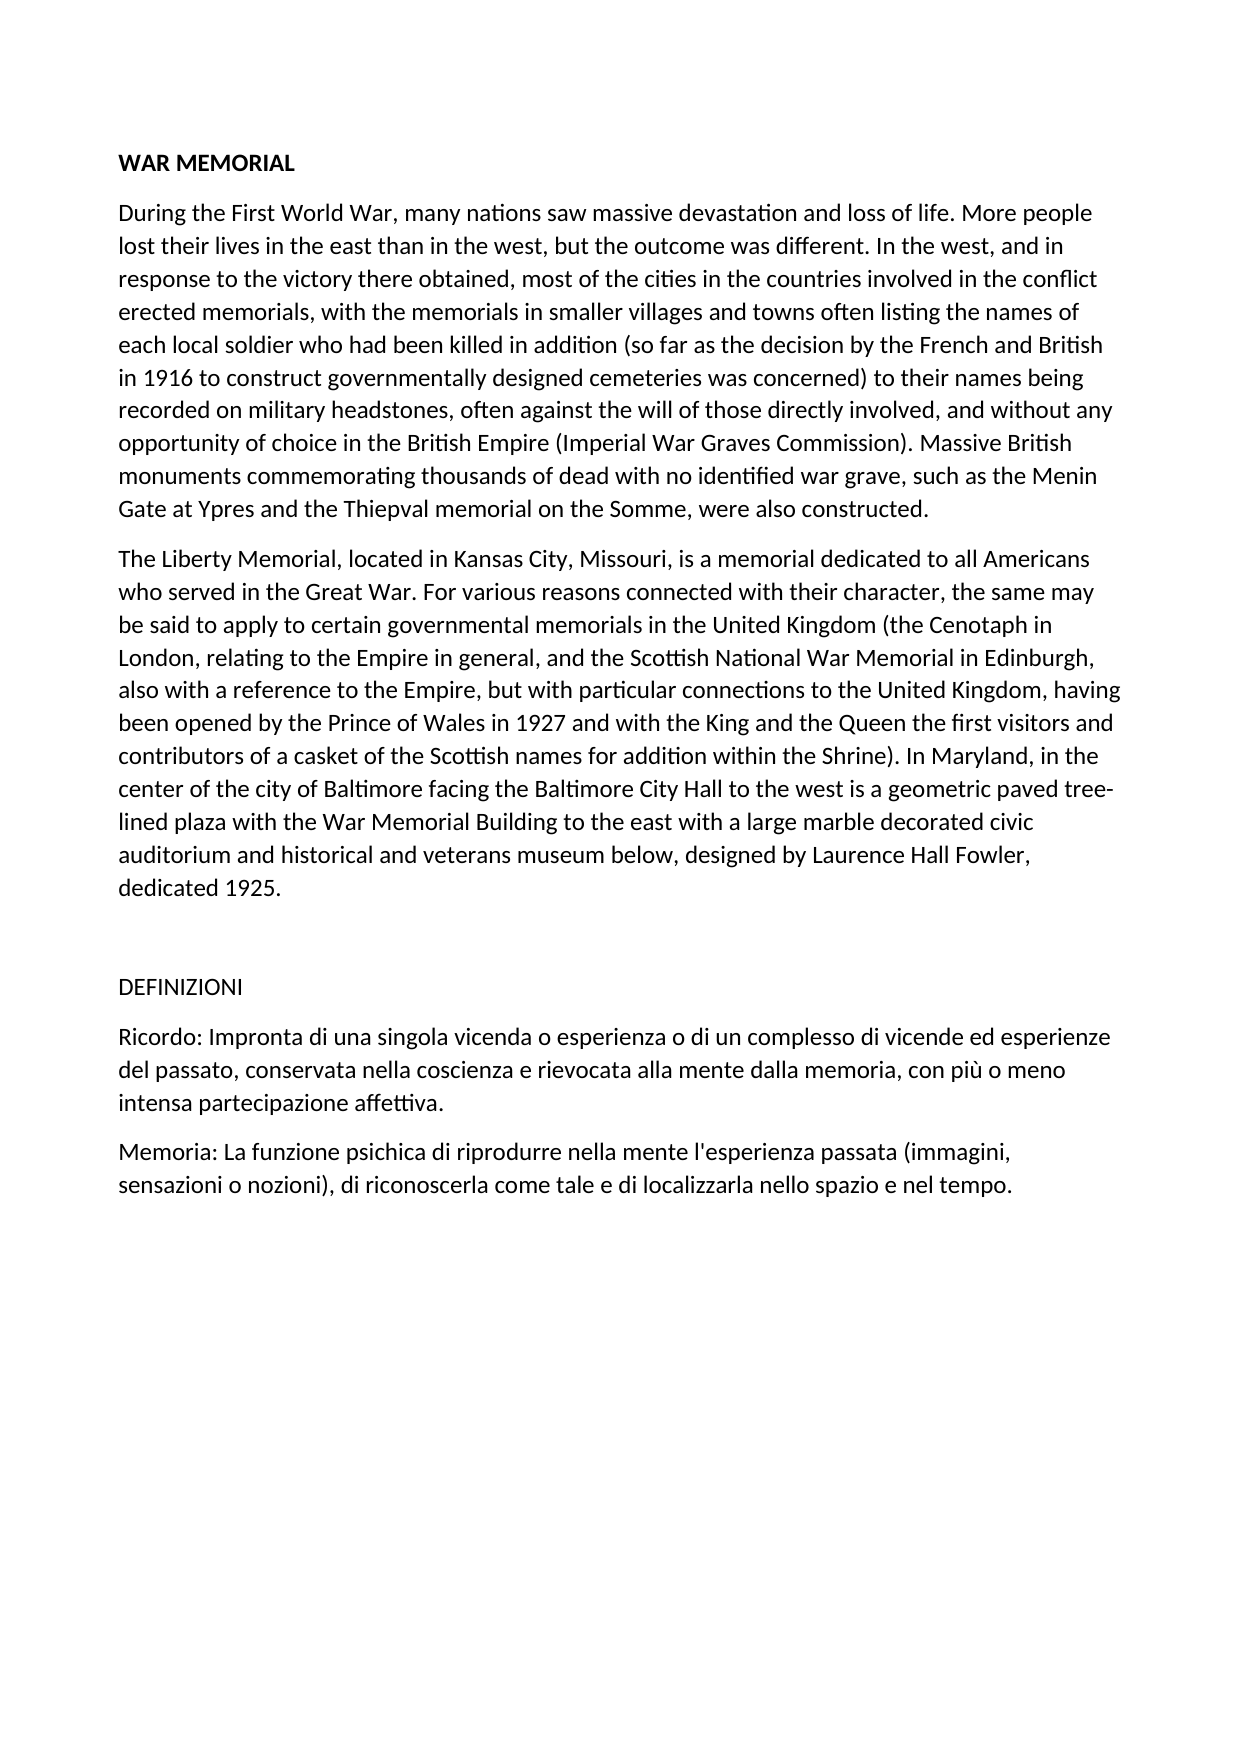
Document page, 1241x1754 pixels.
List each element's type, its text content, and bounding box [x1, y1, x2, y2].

text Ricordo: Impronta di una singola vicenda o esperienza o di un complesso di vicende ed esperienze del passato, conservata nella coscienza e rievocata alla mente dalla memoria, con più o meno intensa partecipazione affettiva. [118, 1021, 1122, 1117]
text The Liberty Memorial, located in Kansas City, Missouri, is a memorial dedicated to all Americans who served in the Great War. For various reasons connected with their character, the same may be said to apply to certain governmental memorials in the United Kingdom (the Cenotaph in London, relating to the Empire in general, and the Scottish National War Memorial in Edinburgh, also with a reference to the Empire, but with particular connections to the United Kingdom, having been opened by the Prince of Wales in 1927 and with the King and the Queen the first visitors and contributors of a casket of the Scottish names for addition within the Shrine). In Maryland, in the center of the city of Baltimore facing the Baltimore City Hall to the west is a geometric paved tree-lined plaza with the War Memorial Building to the east with a large marble decorated civic auditorium and historical and veterans museum below, designed by Laurence Hall Fowler, dedicated 1925. [118, 543, 1122, 903]
text DEFINIZIONI [118, 971, 1122, 1002]
text During the First World War, many nations saw massive devastation and loss of life. More people lost their lives in the east than in the west, but the outcome was different. In the west, and in response to the victory there obtained, most of the cities in the countries involved in the conflict erected memorials, with the memorials in smaller villages and towns often listing the names of each local soldier who had been killed in addition (so far as the decision by the French and British in 1916 to construct governmentally designed cemeteries was concerned) to their names being recorded on military headstones, often against the will of those directly involved, and without any opportunity of choice in the British Empire (Imperial War Graves Commission). Massive British monuments commemorating thousands of dead with no identified war grave, such as the Menin Gate at Ypres and the Thiepval memorial on the Somme, were also constructed. [118, 197, 1122, 524]
text Memoria: La funzione psichica di riprodurre nella mente l'esperienza passata (immagini, sensazioni o nozioni), di riconoscerla come tale e di localizzarla nello spazio e nel tempo. [118, 1136, 1122, 1200]
text WAR MEMORIAL [118, 148, 1122, 178]
